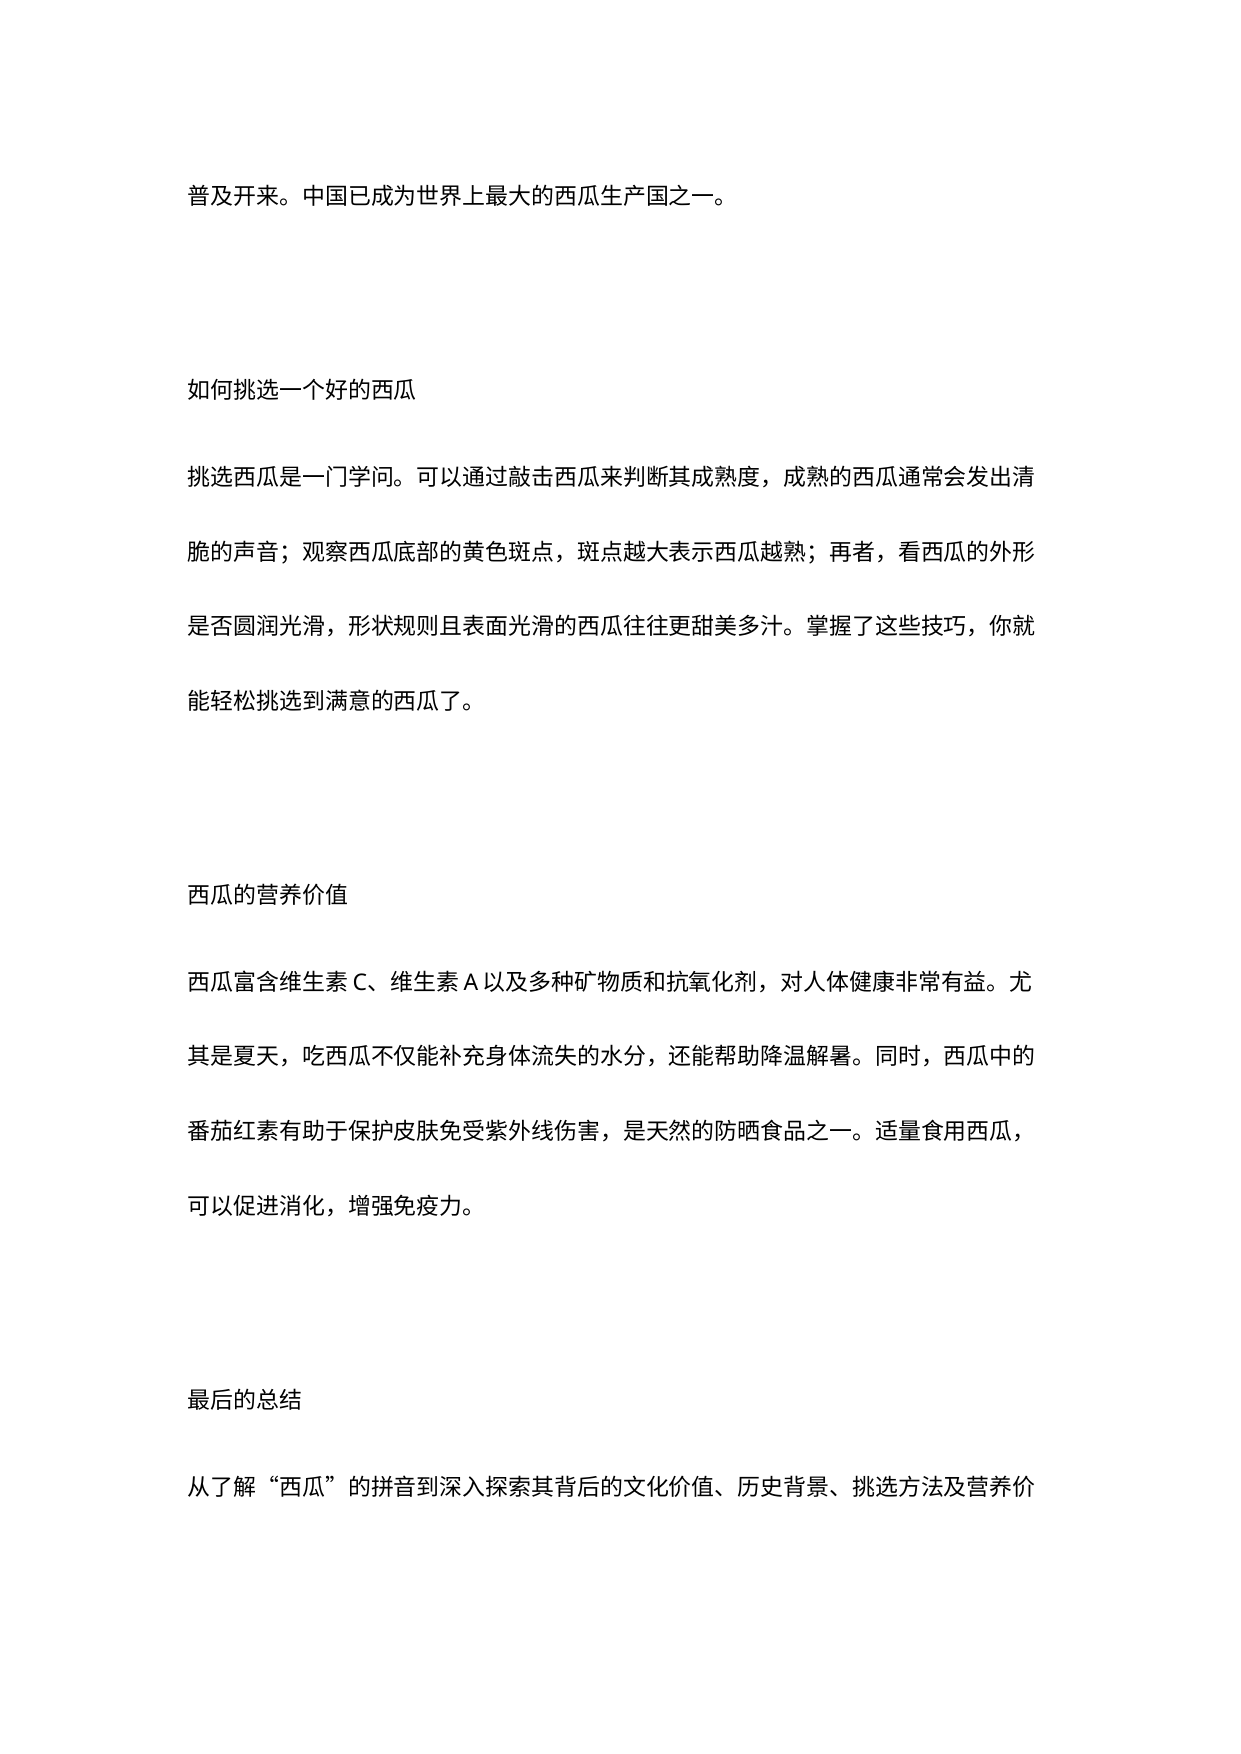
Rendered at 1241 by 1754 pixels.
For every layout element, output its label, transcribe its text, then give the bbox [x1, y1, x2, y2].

text 最后的总结 [187, 1366, 1053, 1431]
text 挑选西瓜是一门学问。可以通过敲击西瓜来判断其成熟度，成熟的西瓜通常会发出清脆的声音；观察西瓜底部的黄色斑点，斑点越大表示西瓜越熟；再者，看西瓜的外形是否圆润光滑，形状规则且表面光滑的西瓜往往更甜美多汁。掌握了这些技巧，你就能轻松挑选到满意的西瓜了。 [187, 443, 1053, 732]
text 如何挑选一个好的西瓜 [187, 356, 1053, 421]
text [187, 162, 1053, 227]
text 西瓜的营养价值 [187, 861, 1053, 926]
text 西瓜富含维生素C、维生素A以及多种矿物质和抗氧化剂，对人体健康非常有益。尤其是夏天，吃西瓜不仅能补充身体流失的水分，还能帮助降温解暑。同时，西瓜中的番茄红素有助于保护皮肤免受紫外线伤害，是天然的防晒食品之一。适量食用西瓜，可以促进消化，增强免疫力。 [187, 948, 1053, 1237]
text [187, 1453, 1053, 1518]
